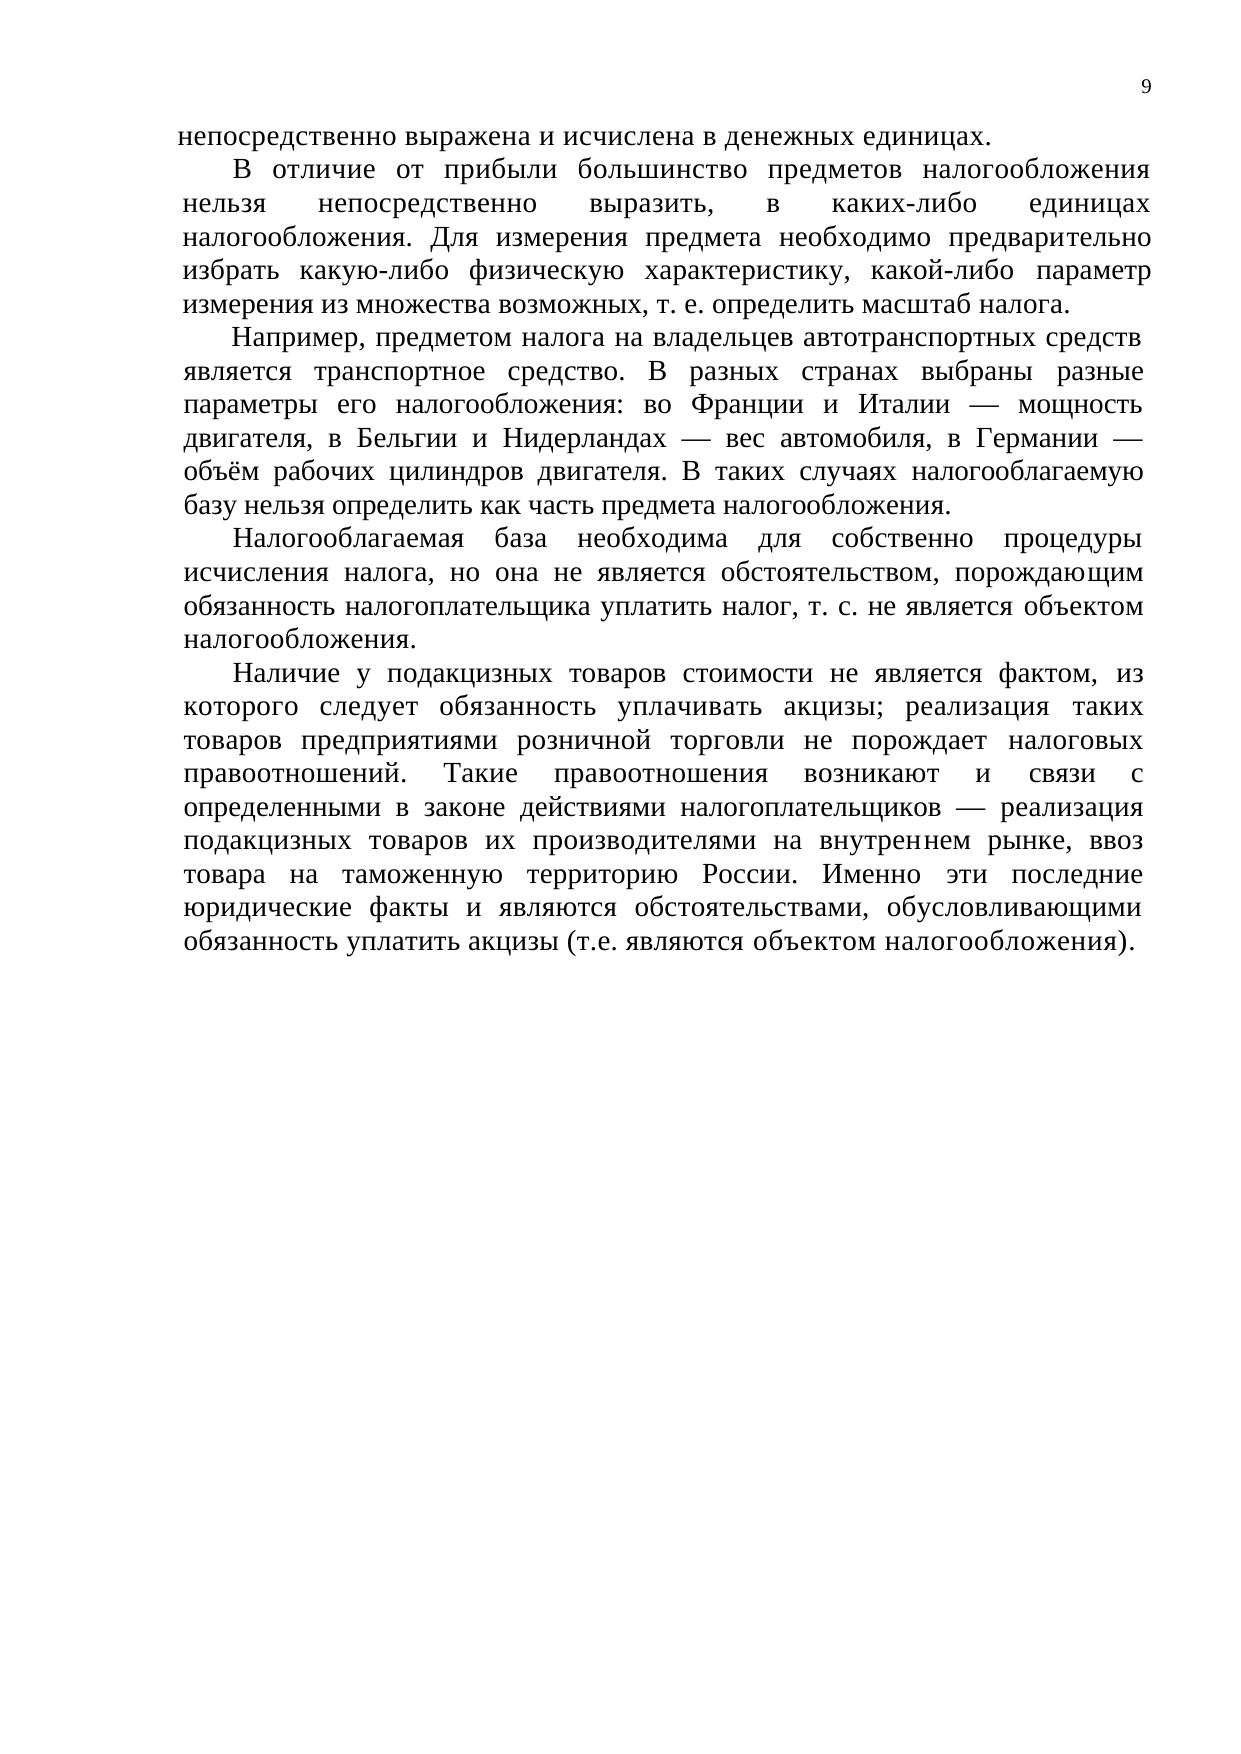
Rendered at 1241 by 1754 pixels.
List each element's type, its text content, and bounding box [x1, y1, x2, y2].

text Например, предметом налога на владельцев автотранспортных средств является транспортное средство. В разных странах выбраны разные параметры его налогообложения: во Франции и Италии — мощность двигателя, в Бельгии и Нидерландах — вес автомобиля, в Германии — объём рабочих цилиндров двигателя. В таких случаях налогооблагаемую базу нельзя определить как часть предмета налогообложения. [183, 319, 1144, 521]
text В отличие от прибыли большинство предметов налогообложения нельзя непосредственно выразить, в каких-либо единицах налогообложения. Для измерения предмета необходимо предварительно избрать какую-либо физическую характеристику, какой-либо параметр измерения из множества возможных, т. е. определить масштаб налога. [182, 152, 1152, 319]
text Наличие у подакцизных товаров стоимости не является фактом, из которого следует обязанность уплачивать акцизы; реализация таких товаров предприятиями розничной торговли не порождает налоговых правоотношений. Такие правоотношения возникают и связи с определенными в законе действиями налогоплательщиков — реализация подакцизных товаров их производителями на внутреннем рынке, ввоз товара на таможенную территорию России. Именно эти последние юридические факты и являются обстоятельствами, обусловливающими обязанность уплатить акцизы (т.е. являются объектом налогообложения). [183, 655, 1144, 957]
text Налогооблагаемая база необходима для собственно процедуры исчисления налога, но она не является обстоятельством, порождающим обязанность налогоплательщика уплатить налог, т. с. не является объектом налогообложения. [183, 521, 1144, 655]
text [177, 118, 1143, 152]
